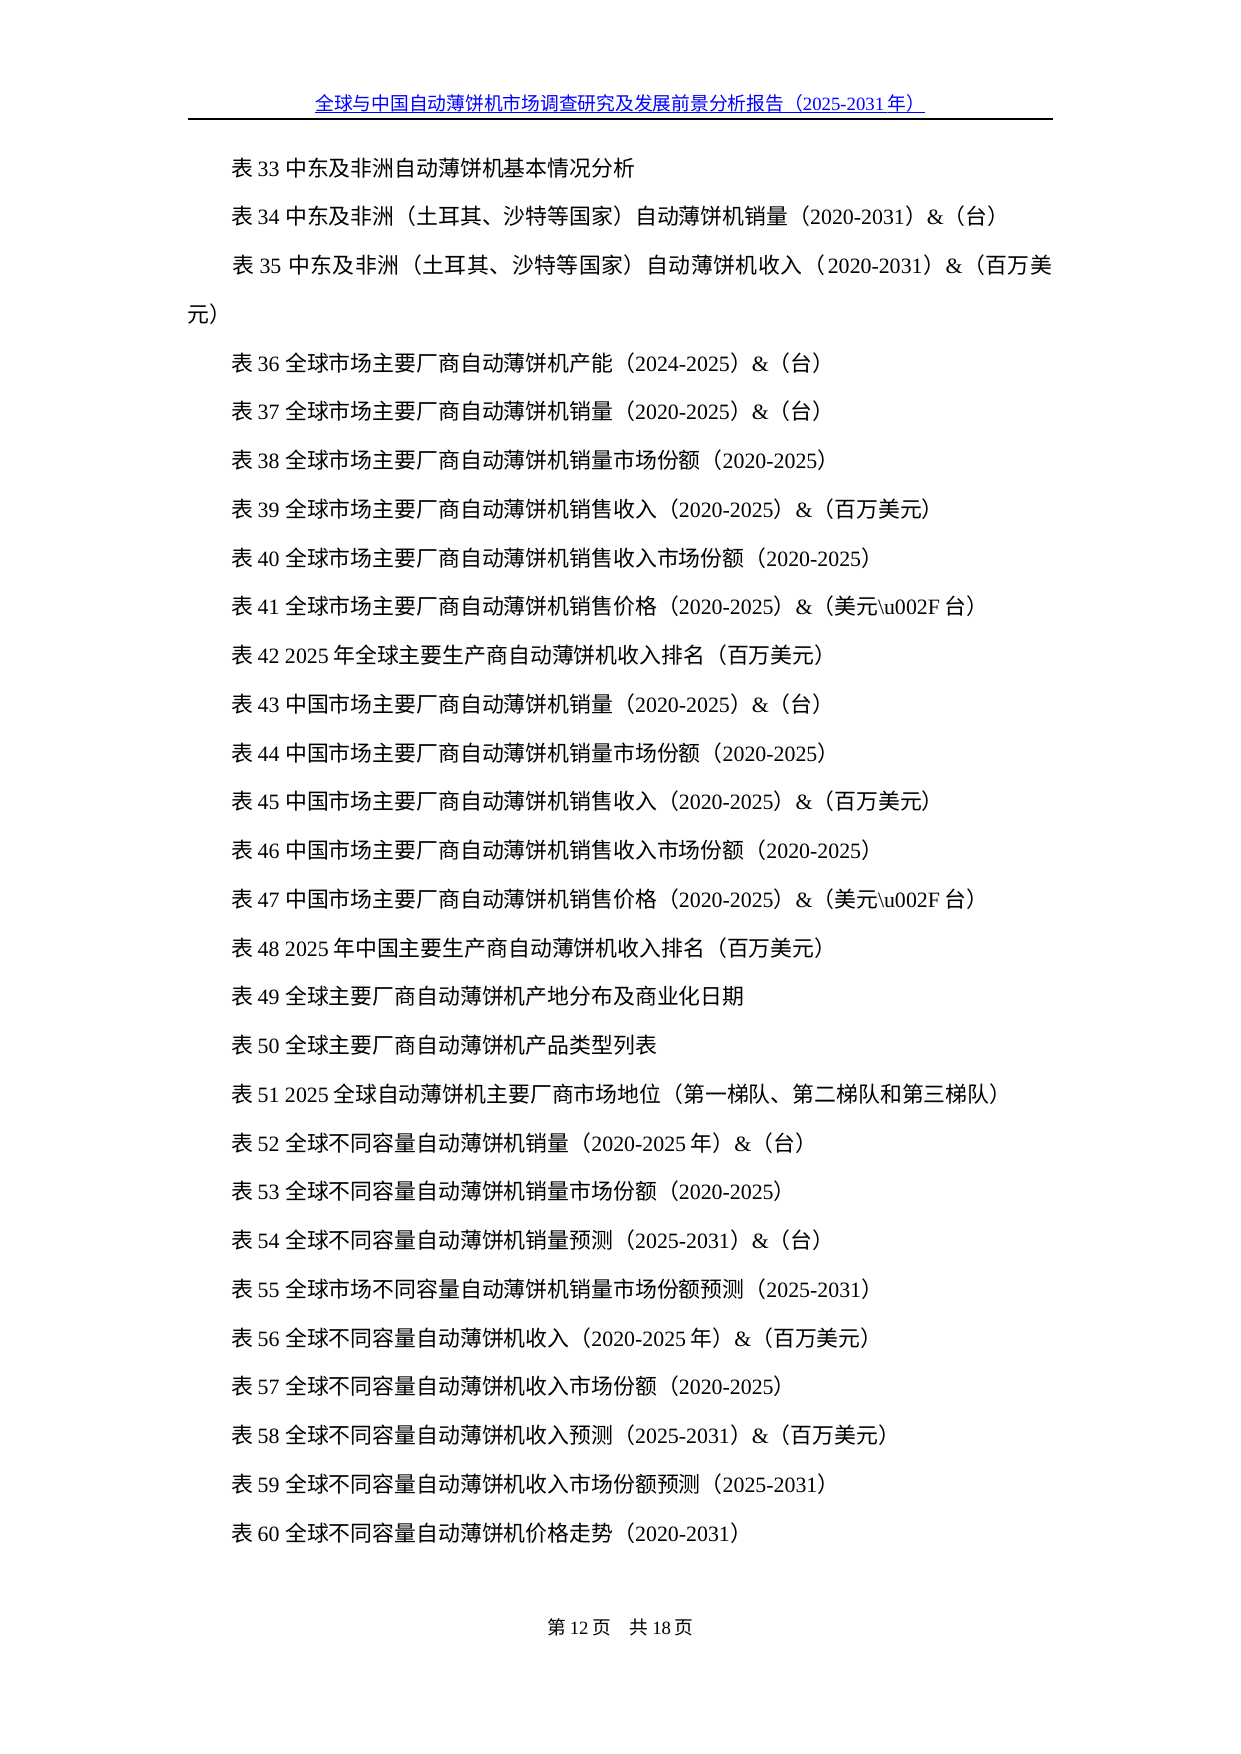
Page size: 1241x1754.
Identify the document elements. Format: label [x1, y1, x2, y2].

text [187, 150, 1053, 1548]
